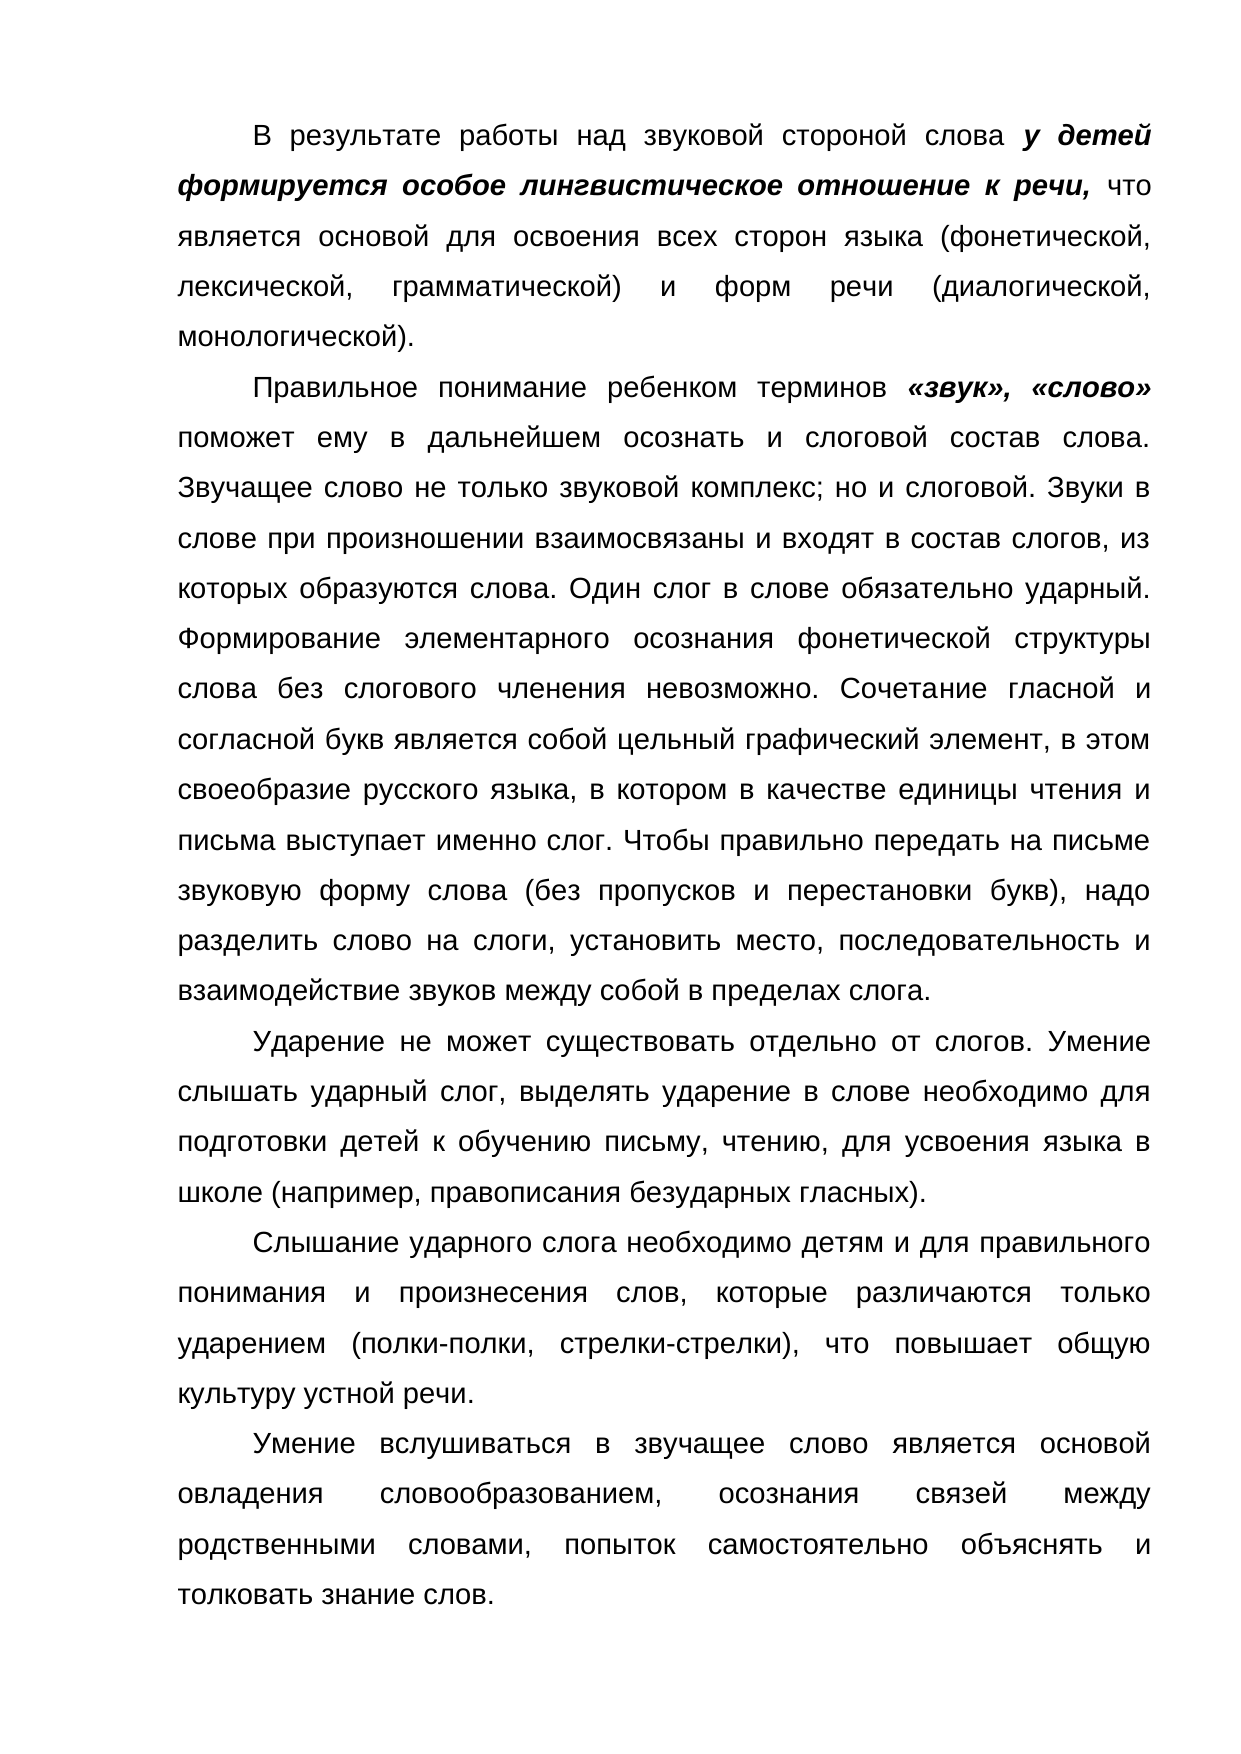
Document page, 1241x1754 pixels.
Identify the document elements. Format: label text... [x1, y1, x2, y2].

text Умение вслушиваться в звучащее слово является основой овладения словообразованием, осознания связей между родственными словами, попыток самостоятельно объяснять и толковать знание слов. [177, 1426, 1152, 1611]
text В результате работы над звуковой стороной слова у детей формируется особое лингвистическое отношение к речи, что является основой для освоения всех сторон языка (фонетической, лексической, грамматической) и форм речи (диалогической, монологической). [177, 118, 1152, 353]
text Слышание ударного слога необходимо детям и для правильного понимания и произнесения слов, которые различаются только ударением (полки-полки, стрелки-стрелки), что повышает общую культуру устной речи. [177, 1225, 1152, 1409]
text Ударение не может существовать отдельно от слогов. Умение слышать ударный слог, выделять ударение в слове необходимо для подготовки детей к обучению письму, чтению, для усвоения языка в школе (например, правописания безударных гласных). [177, 1024, 1152, 1208]
text Правильное понимание ребенком терминов «звук», «слово» поможет ему в дальнейшем осознать и слоговой состав слова. Звучащее слово не только звуковой комплекс; но и слоговой. Звуки в слове при произношении взаимосвязаны и входят в состав слогов, из которых образуются слова. Один слог в слове обязательно ударный. Формирование элементарного осознания фонетической структуры слова без слогового членения невозможно. Сочетание гласной и согласной букв является собой цельный графический элемент, в этом своеобразие русского языка, в котором в качестве единицы чтения и письма выступает именно слог. Чтобы правильно передать на письме звуковую форму слова (без пропусков и перестановки букв), надо разделить слово на слоги, установить место, последовательность и взаимодействие звуков между собой в пределах слога. [177, 370, 1152, 1007]
